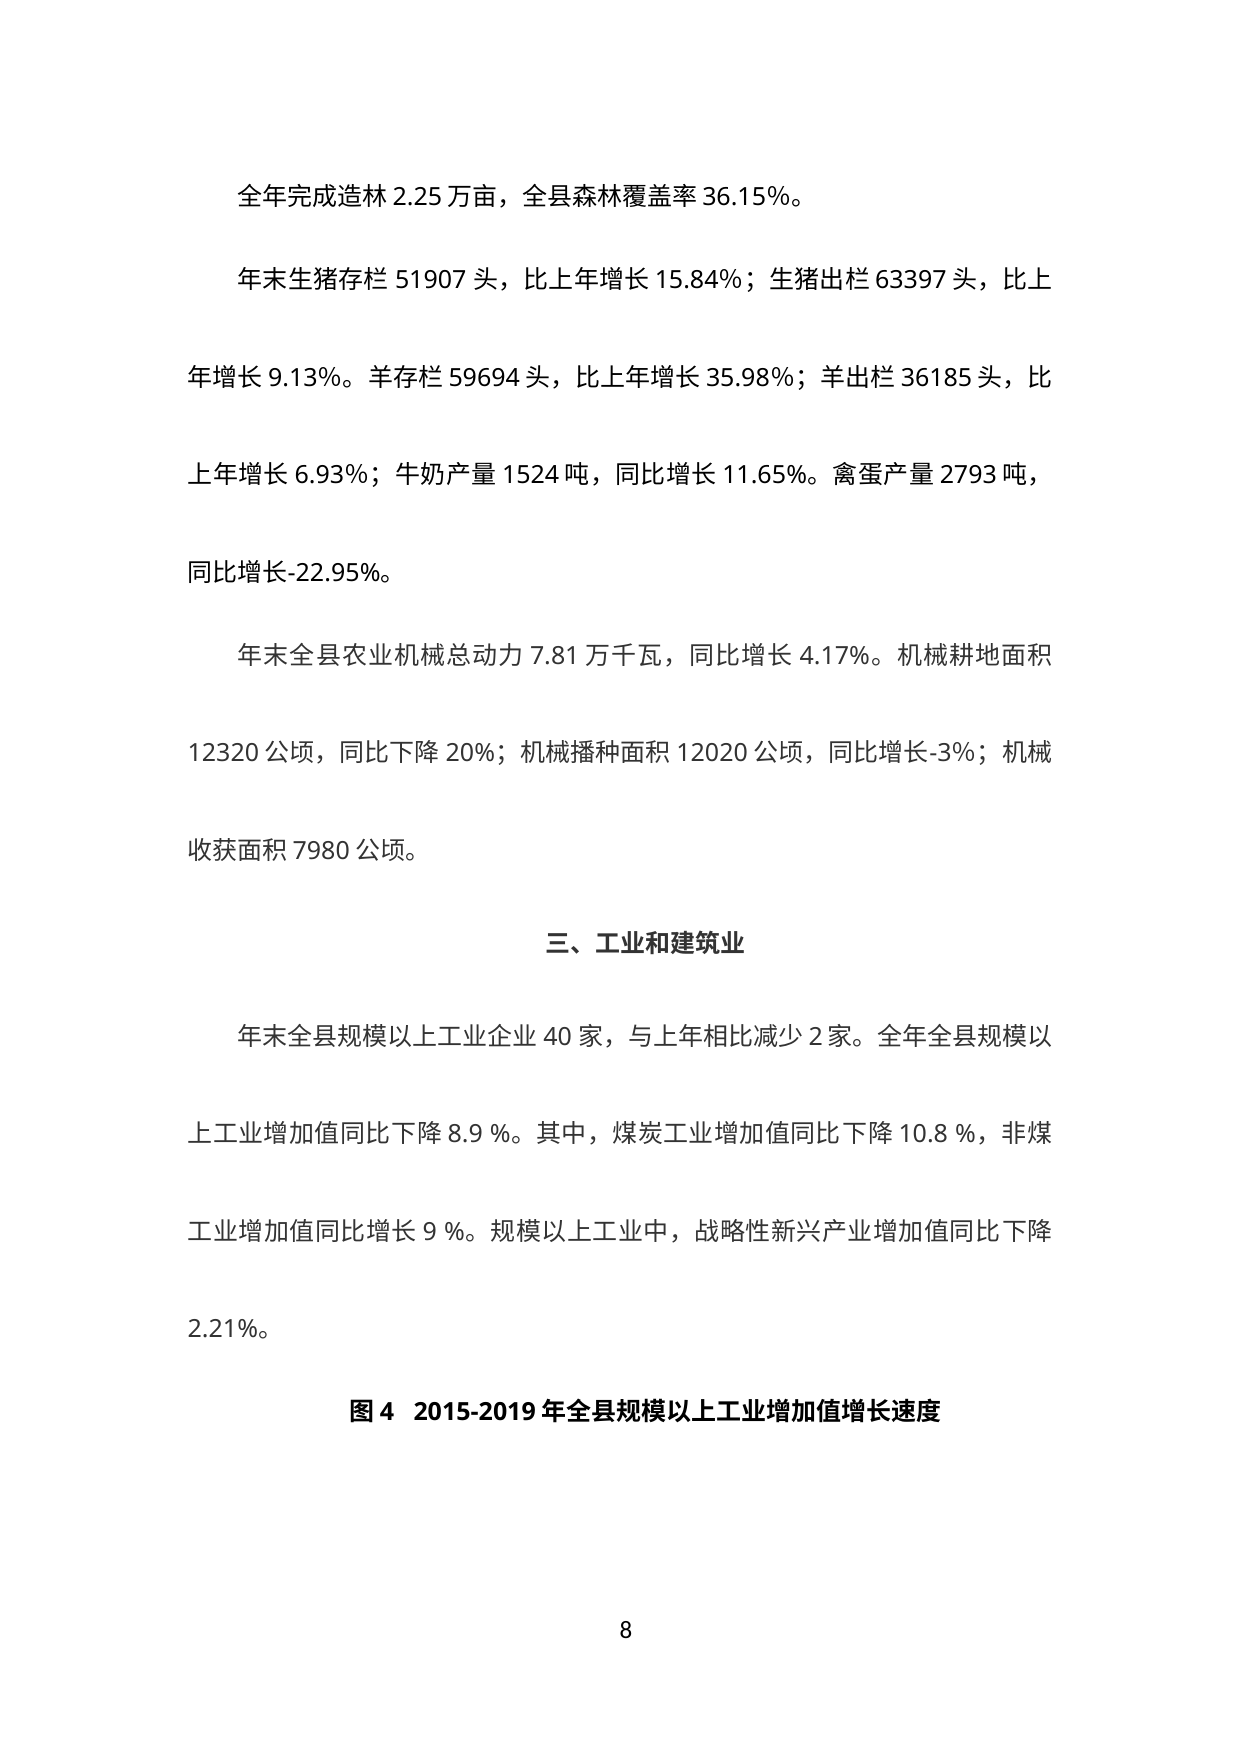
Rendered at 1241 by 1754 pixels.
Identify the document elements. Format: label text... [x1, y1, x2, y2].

text 年末全县规模以上工业企业 40 家，与上年相比减少2家。全年全县规模以上工业增加值同比下降8.9 %。其中，煤炭工业增加值同比下降10.8 %，非煤工业增加值同比增长9 %。规模以上工业中，战略性新兴产业增加值同比下降2.21%。 [187, 1002, 1053, 1359]
text 三、工业和建筑业 [187, 909, 1053, 974]
text 全年完成造林2.25万亩，全县森林覆盖率36.15％。 [187, 162, 1053, 227]
text 年末全县农业机械总动力7.81万千瓦，同比增长4.17%。机械耕地面积12320公顷，同比下降20%；机械播种面积12020公顷，同比增长-3％；机械收获面积7980公顷。 [187, 621, 1053, 881]
text 年末生猪存栏 51907 头，比上年增长15.84％；生猪出栏63397头，比上年增长9.13％。羊存栏59694头，比上年增长35.98％；羊出栏36185头，比上年增长6.93％；牛奶产量1524吨，同比增长11.65%。禽蛋产量2793吨，同比增长-22.95%。 [187, 245, 1053, 603]
text 图4 2015-2019年全县规模以上工业增加值增长速度 [187, 1377, 1053, 1442]
